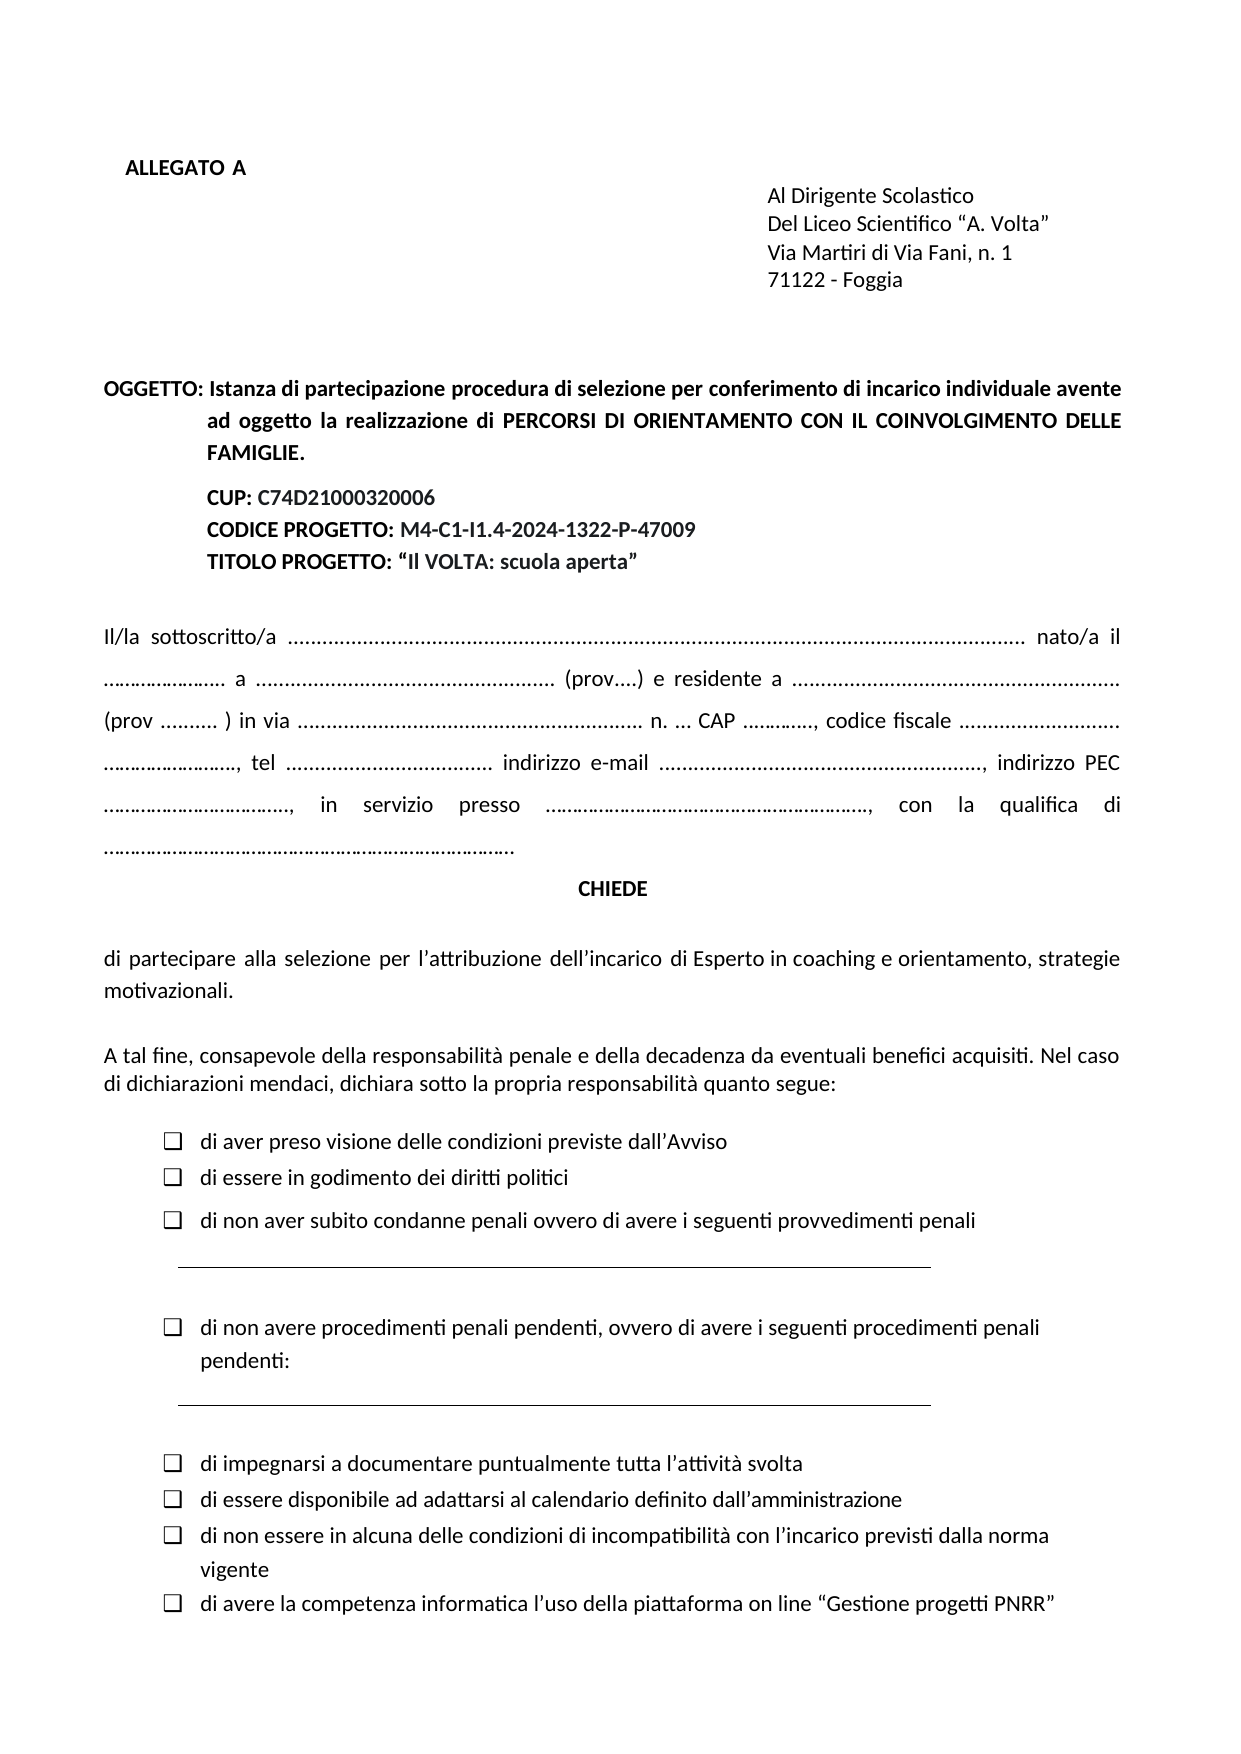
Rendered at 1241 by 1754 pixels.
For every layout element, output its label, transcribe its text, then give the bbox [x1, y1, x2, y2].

text OGGETTO: Istanza di partecipazione procedura di selezione per conferimento di incarico individuale avente ad oggetto la realizzazione di PERCORSI DI ORIENTAMENTO CON IL COINVOLGIMENTO DELLE FAMIGLIE. [103, 374, 1122, 466]
text Al Dirigente Scolastico [693, 182, 1122, 209]
list di avere la competenza informatica l’uso della piattaforma on line “Gestione progetti PNRR” [162, 1587, 1122, 1618]
text ALLEGATO A [125, 153, 1122, 182]
list di non essere in alcuna delle condizioni di incompatibilità con l’incarico previsti dalla norma vigente [162, 1519, 1122, 1583]
text Del Liceo Scientifico “A. Volta” [693, 209, 1122, 238]
list di essere disponibile ad adattarsi al calendario definito dall’amministrazione [162, 1483, 1122, 1514]
text CODICE PROGETTO: M4-C1-I1.4-2024-1322-P-47009 [148, 515, 1122, 543]
list di aver preso visione delle condizioni previste dall’Avviso [163, 1125, 1122, 1156]
list di impegnarsi a documentare puntualmente tutta l’attività svolta [162, 1447, 1122, 1479]
text 71122 - Foggia [693, 266, 1122, 294]
text Il/la sottoscritto/a ................................................................................................................................ nato/a il ………………….. a .................................................... (prov....) e residente a ......................................................... (prov .......... ) in via ............................................................ n. … CAP ..……….., codice fiscale ............................……………………., tel .................................... indirizzo e-mail ........................................................, indirizzo PEC …………………………….., in servizio presso ……………………………………………………., con la qualifica di …………………………………………………………………… [103, 622, 1122, 860]
text TITOLO PROGETTO: “Il VOLTA: scuola aperta” [148, 547, 1122, 575]
text Via Martiri di Via Fani, n. 1 [693, 238, 1122, 266]
text CHIEDE [103, 874, 1122, 902]
text A tal fine, consapevole della responsabilità penale e della decadenza da eventuali benefici acquisiti. Nel caso di dichiarazioni mendaci, dichiara sotto la propria responsabilità quanto segue: [103, 1041, 1122, 1097]
list di non avere procedimenti penali pendenti, ovvero di avere i seguenti procedimenti penali pendenti: [162, 1311, 1122, 1374]
text CUP: C74D21000320006 [148, 483, 1122, 511]
list di non aver subito condanne penali ovvero di avere i seguenti provvedimenti penali [162, 1204, 1122, 1236]
text di partecipare alla selezione per l’attribuzione dell’incarico di Esperto in coaching e orientamento, strategie motivazionali. [103, 944, 1122, 1004]
list di essere in godimento dei diritti politici [162, 1161, 1122, 1192]
